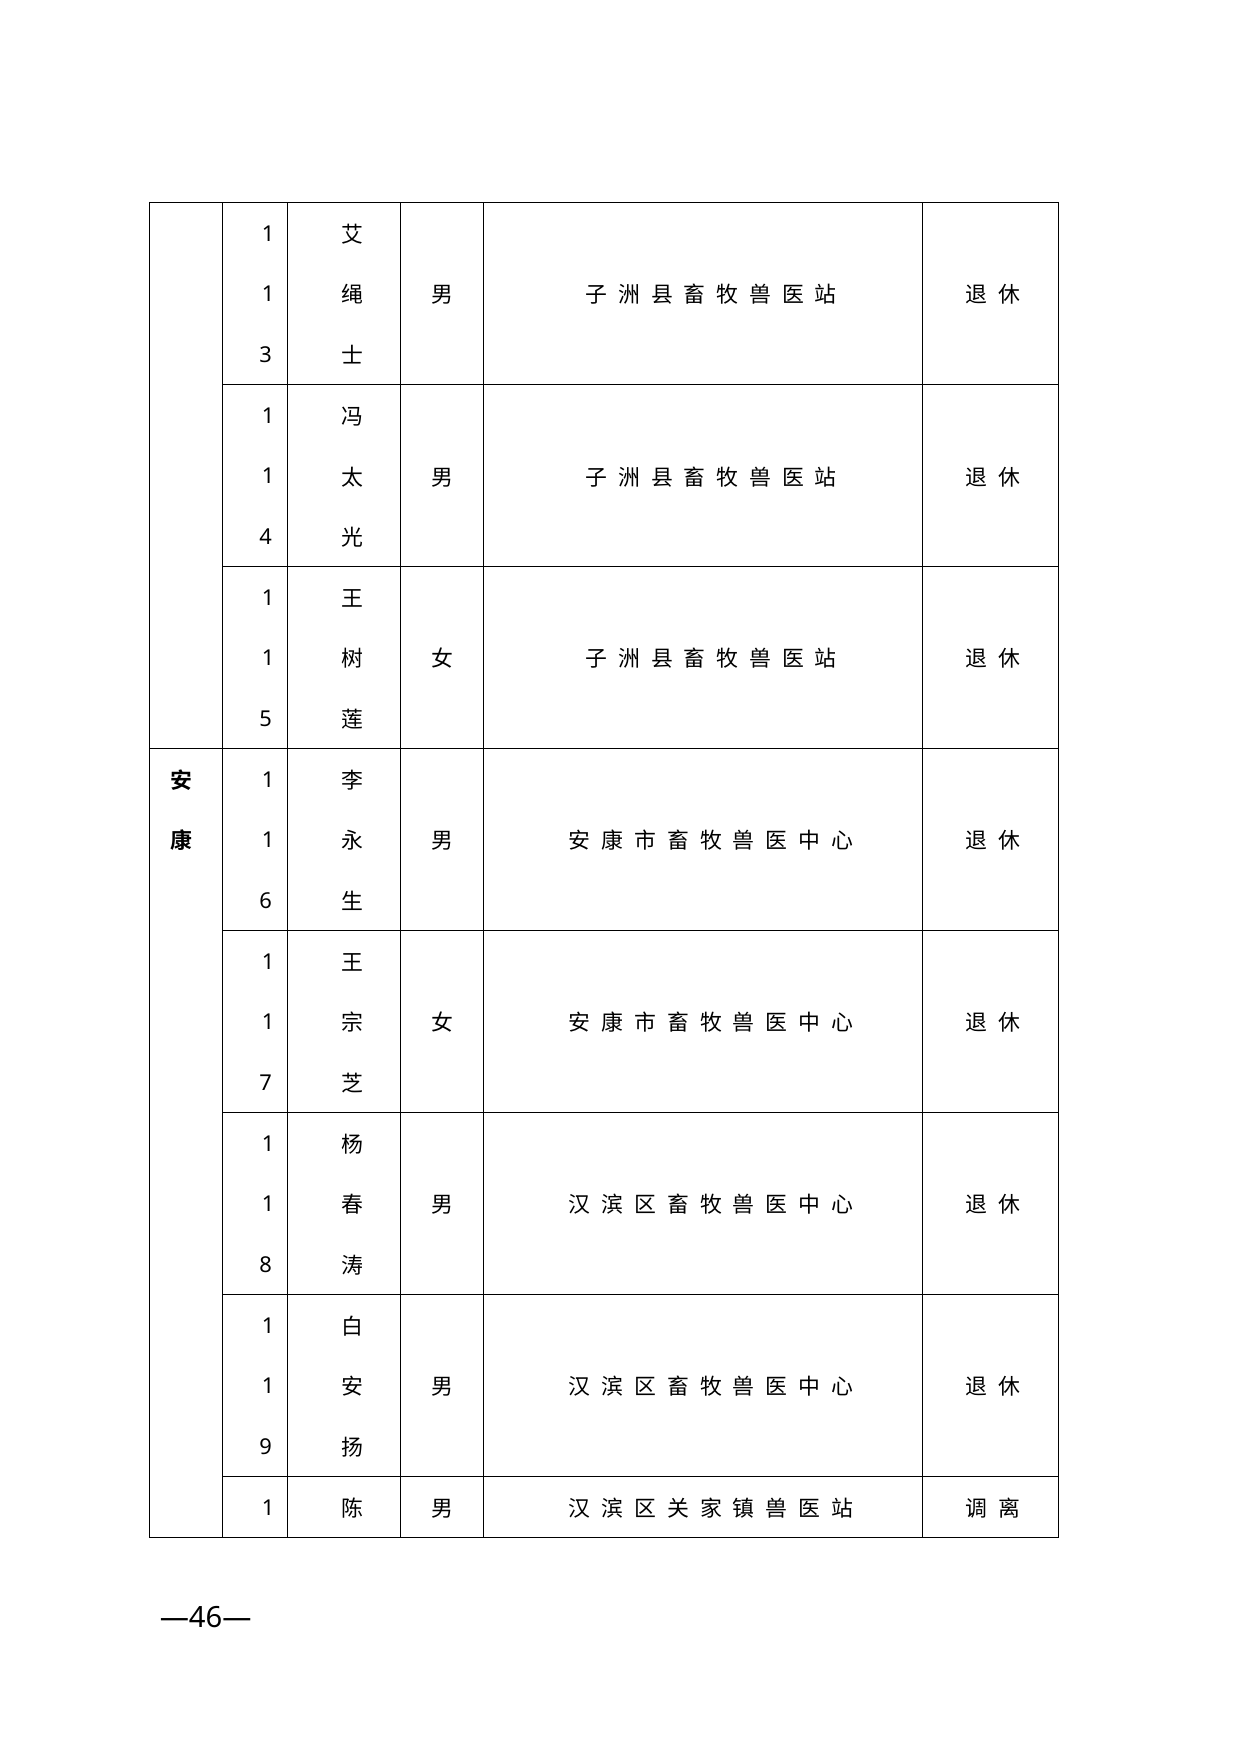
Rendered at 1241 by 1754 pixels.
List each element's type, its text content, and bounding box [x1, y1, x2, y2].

table_cell 安康市畜牧兽医中心 [484, 931, 922, 1112]
table_cell 119 [223, 1295, 287, 1476]
table_cell 调离 [923, 1477, 1058, 1537]
table_cell 陈 涛 [288, 1477, 400, 1537]
table_cell 退休 [923, 385, 1058, 566]
table_cell 115 [223, 567, 287, 748]
table_cell 退休 [923, 1295, 1058, 1476]
table_cell 王树莲 [288, 567, 400, 748]
table_cell 杨春涛 [288, 1113, 400, 1294]
table_cell 118 [223, 1113, 287, 1294]
table_cell 艾绳士 [288, 203, 400, 384]
table_cell 男 [401, 749, 483, 930]
table_cell 女 [401, 931, 483, 1112]
table_cell 安康 [150, 749, 222, 1537]
table_cell 白安扬 [288, 1295, 400, 1476]
table_cell 退休 [923, 203, 1058, 384]
table_cell 女 [401, 567, 483, 748]
table_cell 子洲县畜牧兽医站 [484, 385, 922, 566]
table_cell 男 [401, 385, 483, 566]
table_cell 李永生 [288, 749, 400, 930]
table_cell 退休 [923, 749, 1058, 930]
table_cell 男 [401, 1113, 483, 1294]
table_cell 子洲县畜牧兽医站 [484, 567, 922, 748]
table_cell 116 [223, 749, 287, 930]
table_cell 王宗芝 [288, 931, 400, 1112]
table_cell 冯太光 [288, 385, 400, 566]
table_cell 117 [223, 931, 287, 1112]
table_cell 汉滨区畜牧兽医中心 [484, 1295, 922, 1476]
table_cell 114 [223, 385, 287, 566]
table_cell 汉滨区畜牧兽医中心 [484, 1113, 922, 1294]
table_cell 子洲县畜牧兽医站 [484, 203, 922, 384]
table_cell 汉滨区关家镇兽医站 [484, 1477, 922, 1537]
table_cell 退休 [923, 1113, 1058, 1294]
table_cell 退休 [923, 567, 1058, 748]
table_cell 男 [401, 1477, 483, 1537]
table_cell 113 [223, 203, 287, 384]
table_cell 男 [401, 203, 483, 384]
table_cell 安康市畜牧兽医中心 [484, 749, 922, 930]
table_cell 退休 [923, 931, 1058, 1112]
table_cell 120 [223, 1477, 287, 1537]
table_cell 男 [401, 1295, 483, 1476]
